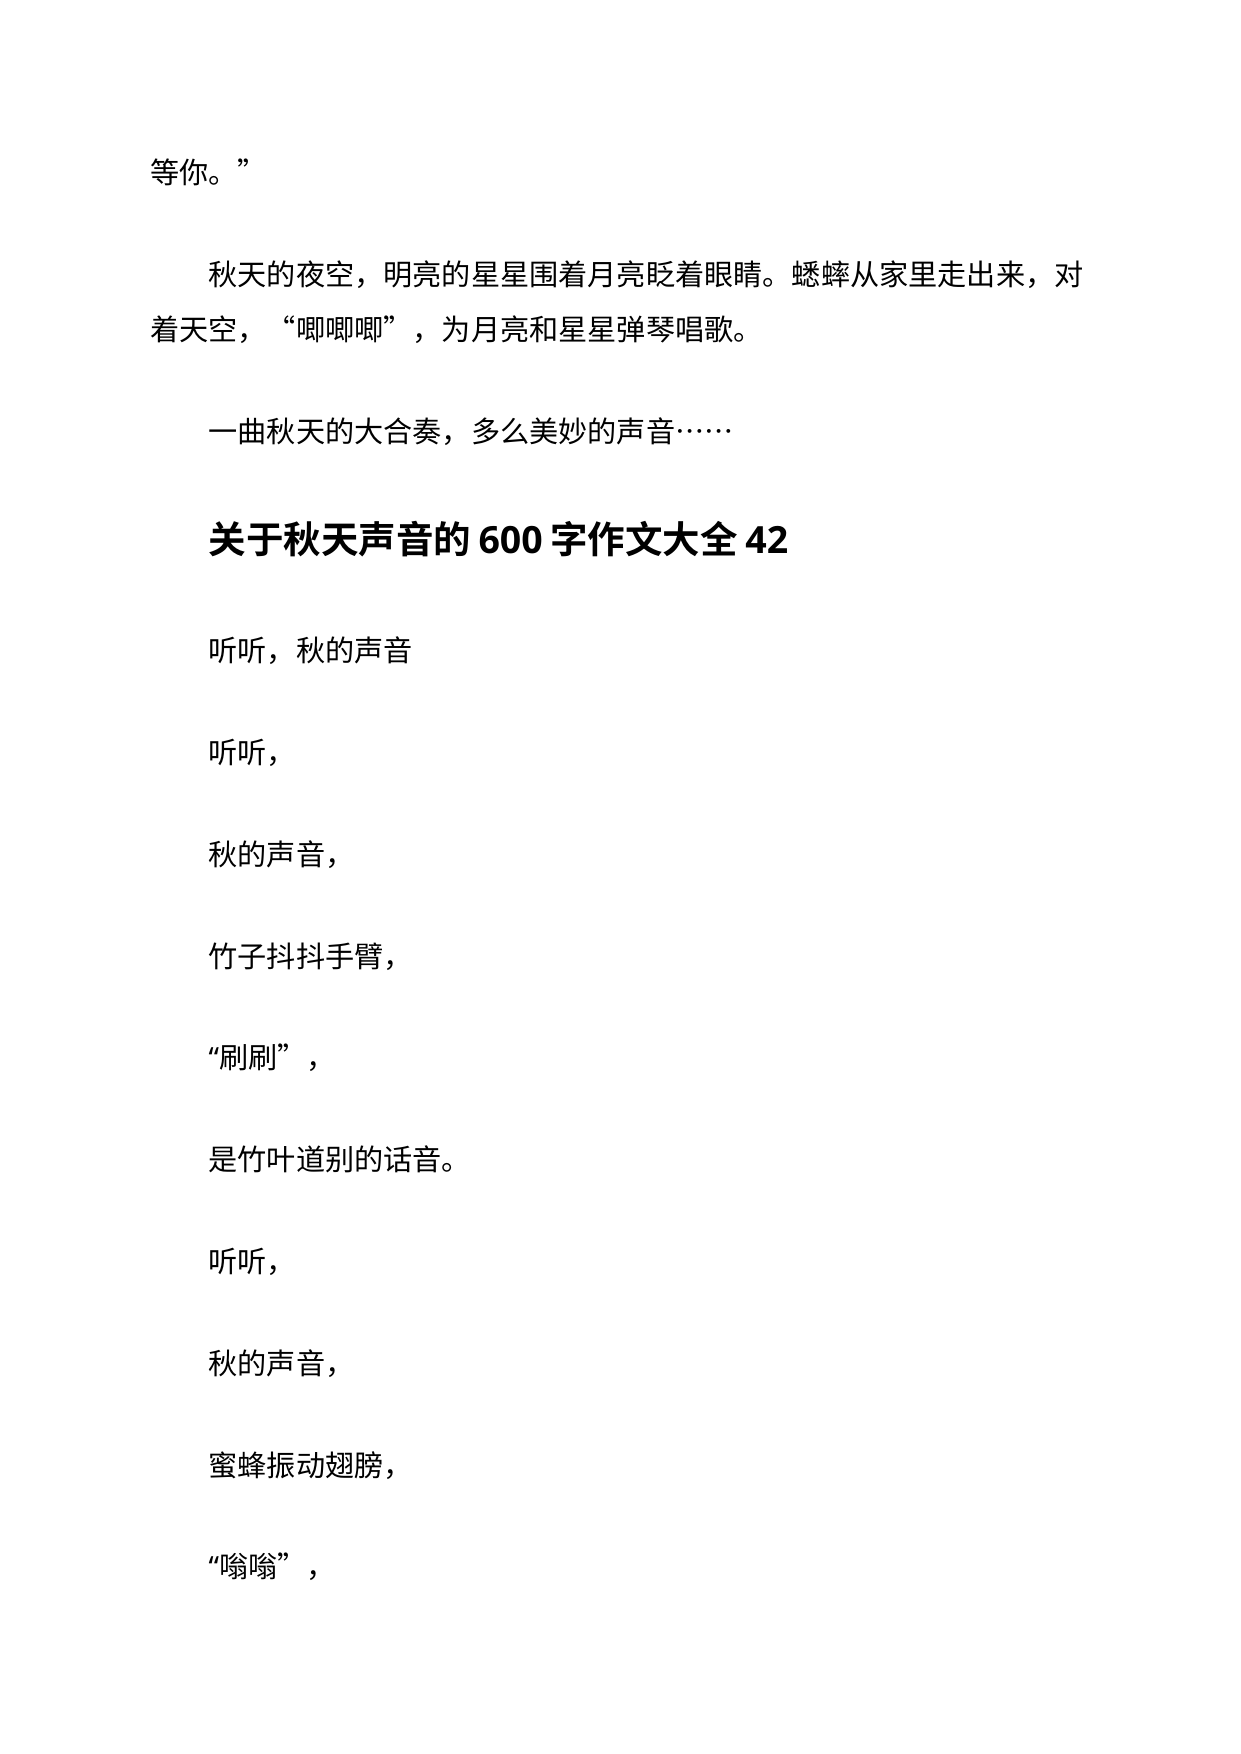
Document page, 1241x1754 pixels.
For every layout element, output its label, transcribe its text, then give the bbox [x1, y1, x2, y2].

text 秋的声音， [150, 831, 1090, 874]
text 听听， [150, 1239, 1090, 1281]
text 关于秋天声音的600字作文大全42 [150, 510, 1090, 565]
text 秋天的夜空，明亮的星星围着月亮眨着眼睛。蟋蟀从家里走出来，对着天空，“唧唧唧”，为月亮和星星弹琴唱歌。 [150, 252, 1090, 349]
text 是竹叶道别的话音。 [150, 1137, 1090, 1179]
text 听听，秋的声音 [150, 628, 1090, 670]
text 听听， [150, 729, 1090, 772]
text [150, 150, 1090, 192]
text 秋的声音， [150, 1340, 1090, 1383]
text “嗡嗡”， [150, 1544, 1090, 1586]
text 一曲秋天的大合奏，多么美妙的声音…… [150, 408, 1090, 451]
text 蜜蜂振动翅膀， [150, 1442, 1090, 1484]
text 竹子抖抖手臂， [150, 933, 1090, 975]
text “刷刷”， [150, 1035, 1090, 1077]
